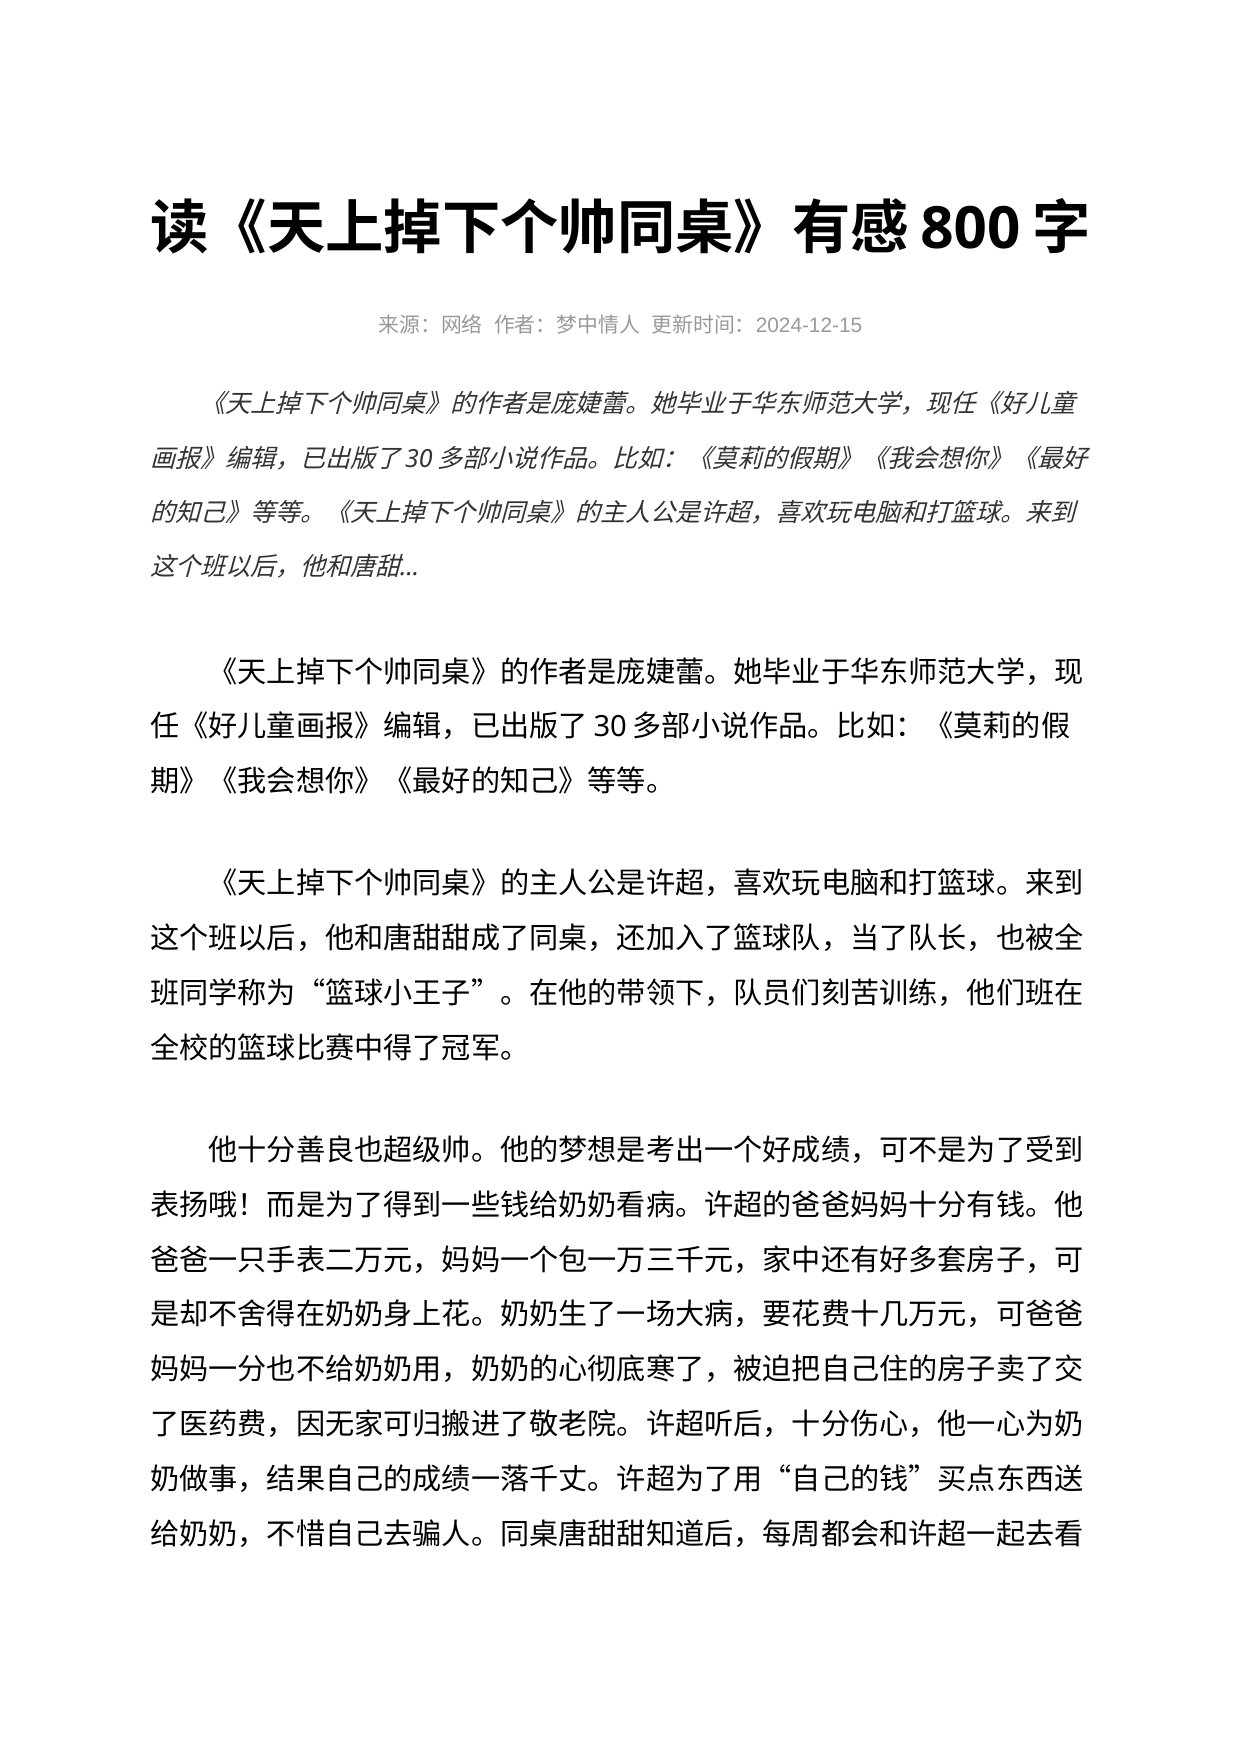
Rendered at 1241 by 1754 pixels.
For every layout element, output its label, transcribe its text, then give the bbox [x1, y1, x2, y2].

text 《天上掉下个帅同桌》的作者是庞婕蕾。她毕业于华东师范大学，现任《好儿童画报》编辑，已出版了30多部小说作品。比如：《莫莉的假期》《我会想你》《最好的知己》等等。 [150, 648, 1090, 800]
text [150, 1126, 1090, 1553]
text 《天上掉下个帅同桌》的作者是庞婕蕾。她毕业于华东师范大学，现任《好儿童画报》编辑，已出版了30多部小说作品。比如：《莫莉的假期》《我会想你》《最好的知己》等等。《天上掉下个帅同桌》的主人公是许超，喜欢玩电脑和打篮球。来到这个班以后，他和唐甜... [150, 384, 1090, 583]
subtitle 读《天上掉下个帅同桌》有感800字 [150, 181, 1090, 266]
text 来源：网络 作者：梦中情人 更新时间：2024-12-15 [150, 313, 1090, 337]
text 《天上掉下个帅同桌》的主人公是许超，喜欢玩电脑和打篮球。来到这个班以后，他和唐甜甜成了同桌，还加入了篮球队，当了队长，也被全班同学称为“篮球小王子”。在他的带领下，队员们刻苦训练，他们班在全校的篮球比赛中得了冠军。 [150, 860, 1090, 1067]
